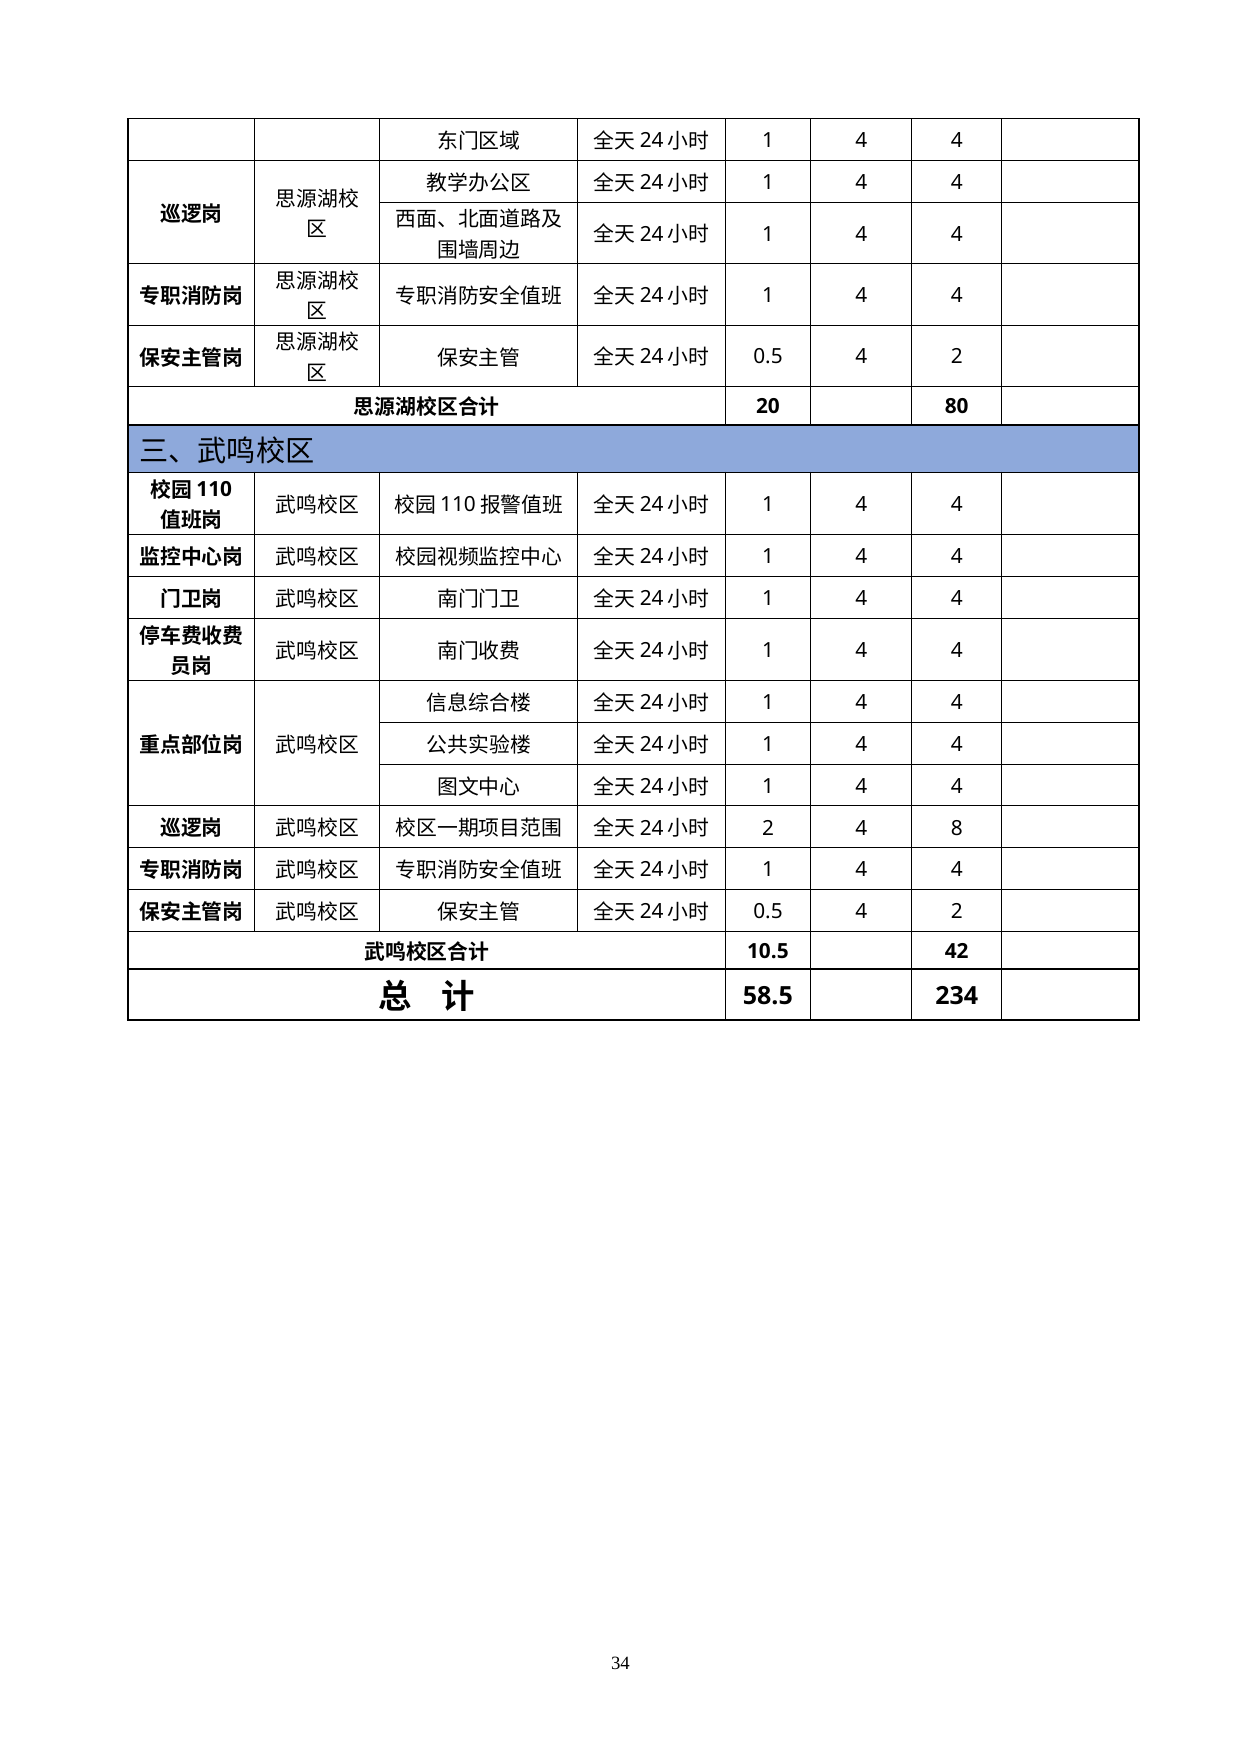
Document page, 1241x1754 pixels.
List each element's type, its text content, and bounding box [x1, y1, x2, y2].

table_cell 4 [811, 890, 911, 931]
table_cell 4 [912, 535, 1001, 576]
table_cell [1002, 119, 1138, 160]
table_cell 4 [811, 161, 911, 202]
table_cell 思源湖校区 [255, 264, 379, 324]
table_cell [1002, 890, 1138, 931]
table_cell 专职消防安全值班 [380, 264, 577, 324]
table_cell 公共实验楼 [380, 723, 577, 764]
table_cell 全天24小时 [578, 161, 725, 202]
table_cell 专职消防岗 [129, 264, 254, 324]
table_cell 重点部位岗 [129, 681, 254, 805]
table_cell 4 [811, 681, 911, 722]
table_cell 全天24小时 [578, 619, 725, 680]
table_cell 4 [912, 203, 1001, 263]
table_cell [1002, 806, 1138, 847]
table_cell 2 [912, 890, 1001, 931]
table_cell 4 [912, 848, 1001, 889]
table_cell 4 [811, 264, 911, 324]
table_cell [1002, 387, 1138, 423]
table_cell 1 [726, 619, 810, 680]
table_cell 校园110报警值班 [380, 473, 577, 534]
table_cell 4 [912, 161, 1001, 202]
table_cell [1002, 619, 1138, 680]
table_cell 专职消防岗 [129, 848, 254, 889]
table_cell 全天24小时 [578, 473, 725, 534]
table_cell 58.5 [726, 970, 810, 1018]
table_cell 4 [811, 326, 911, 386]
table_cell 42 [912, 932, 1001, 968]
table_cell 武鸣校区 [255, 848, 379, 889]
table_cell 校园视频监控中心 [380, 535, 577, 576]
table_cell 全天24小时 [578, 723, 725, 764]
table_cell 西面、北面道路及围墙周边 [380, 203, 577, 263]
table_cell 南门收费 [380, 619, 577, 680]
table_cell 全天24小时 [578, 119, 725, 160]
table_cell 4 [912, 119, 1001, 160]
table_cell 全天24小时 [578, 848, 725, 889]
table_cell [811, 932, 911, 968]
table_cell 图文中心 [380, 765, 577, 805]
table_cell 2 [912, 326, 1001, 386]
table_cell 校区一期项目范围 [380, 806, 577, 847]
table_cell 1 [726, 577, 810, 618]
table_cell [1002, 723, 1138, 764]
table_cell 4 [811, 723, 911, 764]
table_cell 保安主管 [380, 326, 577, 386]
table_cell 1 [726, 765, 810, 805]
table_cell 全天24小时 [578, 535, 725, 576]
table_cell 4 [912, 681, 1001, 722]
table_cell 8 [912, 806, 1001, 847]
table_cell 4 [912, 577, 1001, 618]
table_cell 南门门卫 [380, 577, 577, 618]
table_cell 武鸣校区 [255, 473, 379, 534]
table_cell 1 [726, 681, 810, 722]
table_cell [811, 387, 911, 423]
table_cell 4 [811, 473, 911, 534]
table_cell 2 [726, 806, 810, 847]
table_cell 1 [726, 119, 810, 160]
table_cell 武鸣校区 [255, 681, 379, 805]
table_cell 巡逻岗 [129, 161, 254, 263]
table_cell 武鸣校区 [255, 619, 379, 680]
table_cell 1 [726, 473, 810, 534]
table_cell [1002, 161, 1138, 202]
table_cell 4 [912, 723, 1001, 764]
table_cell 20 [726, 387, 810, 423]
table_cell 全天24小时 [578, 326, 725, 386]
table_cell [1002, 203, 1138, 263]
table_cell 全天24小时 [578, 806, 725, 847]
table_cell [1002, 765, 1138, 805]
table_cell 1 [726, 264, 810, 324]
table_cell 校园110值班岗 [129, 473, 254, 534]
table_cell 4 [811, 848, 911, 889]
table_cell 思源湖校区 [255, 161, 379, 263]
table_cell 4 [811, 806, 911, 847]
table_cell 1 [726, 848, 810, 889]
table_cell 4 [811, 203, 911, 263]
table_cell 武鸣校区 [255, 806, 379, 847]
table_cell 保安主管 [380, 890, 577, 931]
table_cell 保安主管岗 [129, 890, 254, 931]
table_cell 门卫岗 [129, 577, 254, 618]
table_cell 思源湖校区合计 [129, 387, 725, 423]
table_cell 武鸣校区 [255, 577, 379, 618]
table_cell [1002, 681, 1138, 722]
table_cell 全天24小时 [578, 264, 725, 324]
table_cell 东门区域 [380, 119, 577, 160]
table_cell 4 [912, 473, 1001, 534]
table_cell 234 [912, 970, 1001, 1018]
table_cell 全天24小时 [578, 765, 725, 805]
table_cell 巡逻岗 [129, 806, 254, 847]
table_cell 全天24小时 [578, 577, 725, 618]
table_cell 4 [811, 619, 911, 680]
table_cell [1002, 535, 1138, 576]
table_cell 总 计 [129, 970, 725, 1018]
table_cell 武鸣校区 [255, 890, 379, 931]
table_cell [1002, 264, 1138, 324]
table_cell 全天24小时 [578, 681, 725, 722]
table_cell 1 [726, 723, 810, 764]
table_cell 保安主管岗 [129, 326, 254, 386]
table_cell 4 [811, 577, 911, 618]
table_cell 4 [912, 765, 1001, 805]
table_cell [1002, 970, 1138, 1018]
table_cell 全天24小时 [578, 203, 725, 263]
table_cell 4 [912, 619, 1001, 680]
table_cell 4 [811, 535, 911, 576]
table_cell 4 [811, 119, 911, 160]
table_cell 教学办公区 [380, 161, 577, 202]
table_cell [1002, 848, 1138, 889]
table_cell 4 [811, 765, 911, 805]
table_cell 4 [912, 264, 1001, 324]
table_cell 10.5 [726, 932, 810, 968]
table_cell 0.5 [726, 326, 810, 386]
table_cell 1 [726, 161, 810, 202]
table_cell [1002, 473, 1138, 534]
table_cell 思源湖校区 [255, 326, 379, 386]
table_cell [1002, 932, 1138, 968]
table_cell 专职消防安全值班 [380, 848, 577, 889]
table_cell 武鸣校区合计 [129, 932, 725, 968]
table_cell [811, 970, 911, 1018]
table_cell 全天24小时 [578, 890, 725, 931]
table_cell 1 [726, 203, 810, 263]
table_cell [1002, 326, 1138, 386]
table_cell 信息综合楼 [380, 681, 577, 722]
table_cell 0.5 [726, 890, 810, 931]
table_cell 停车费收费员岗 [129, 619, 254, 680]
table_cell 武鸣校区 [255, 535, 379, 576]
table_cell [1002, 577, 1138, 618]
table_cell 80 [912, 387, 1001, 423]
table_cell 监控中心岗 [129, 535, 254, 576]
table_cell 三、武鸣校区 [129, 426, 1138, 472]
table_cell 1 [726, 535, 810, 576]
